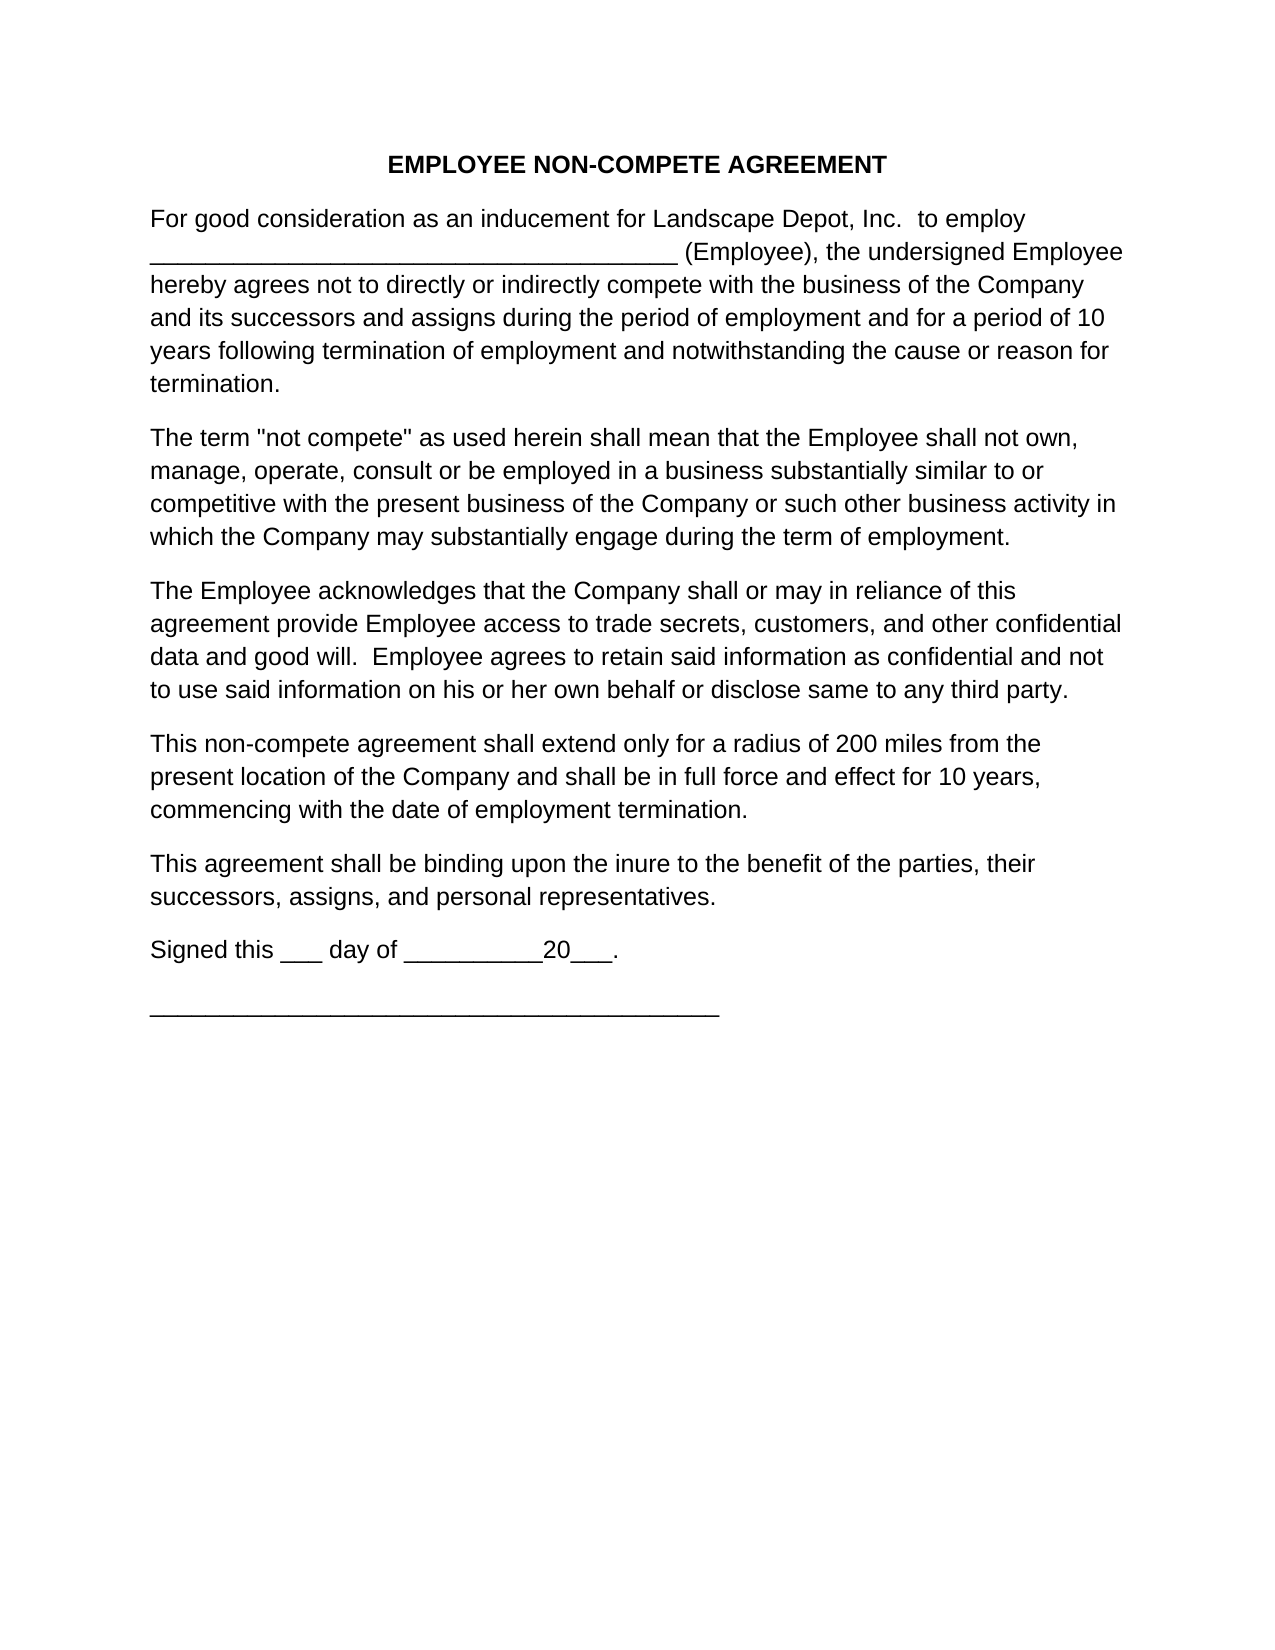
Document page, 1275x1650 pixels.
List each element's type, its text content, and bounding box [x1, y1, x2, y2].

text This agreement shall be binding upon the inure to the benefit of the parties, their successors, assigns, and personal representatives. [150, 848, 1125, 910]
text _________________________________________ [150, 989, 1125, 1018]
text The term "not compete" as used herein shall mean that the Employee shall not own, manage, operate, consult or be employed in a business substantially similar to or competitive with the present business of the Company or such other business activity in which the Company may substantially engage during the term of employment. [150, 423, 1125, 551]
text Signed this ___ day of __________20___. [150, 935, 1125, 964]
text For good consideration as an inducement for Landscape Depot, Inc. to employ ______________________________________ (Employee), the undersigned Employee hereby agrees not to directly or indirectly compete with the business of the Company and its successors and assigns during the period of employment and for a period of 10 years following termination of employment and notwithstanding the cause or reason for termination. [150, 204, 1125, 398]
text This non-compete agreement shall extend only for a radius of 200 miles from the present location of the Company and shall be in full force and effect for 10 years, commencing with the date of employment termination. [150, 729, 1125, 823]
text EMPLOYEE NON-COMPETE AGREEMENT [150, 150, 1125, 179]
text The Employee acknowledges that the Company shall or may in reliance of this agreement provide Employee access to trade secrets, customers, and other confidential data and good will. Employee agrees to retain said information as confidential and not to use said information on his or her own behalf or disclose same to any third party. [150, 576, 1125, 703]
